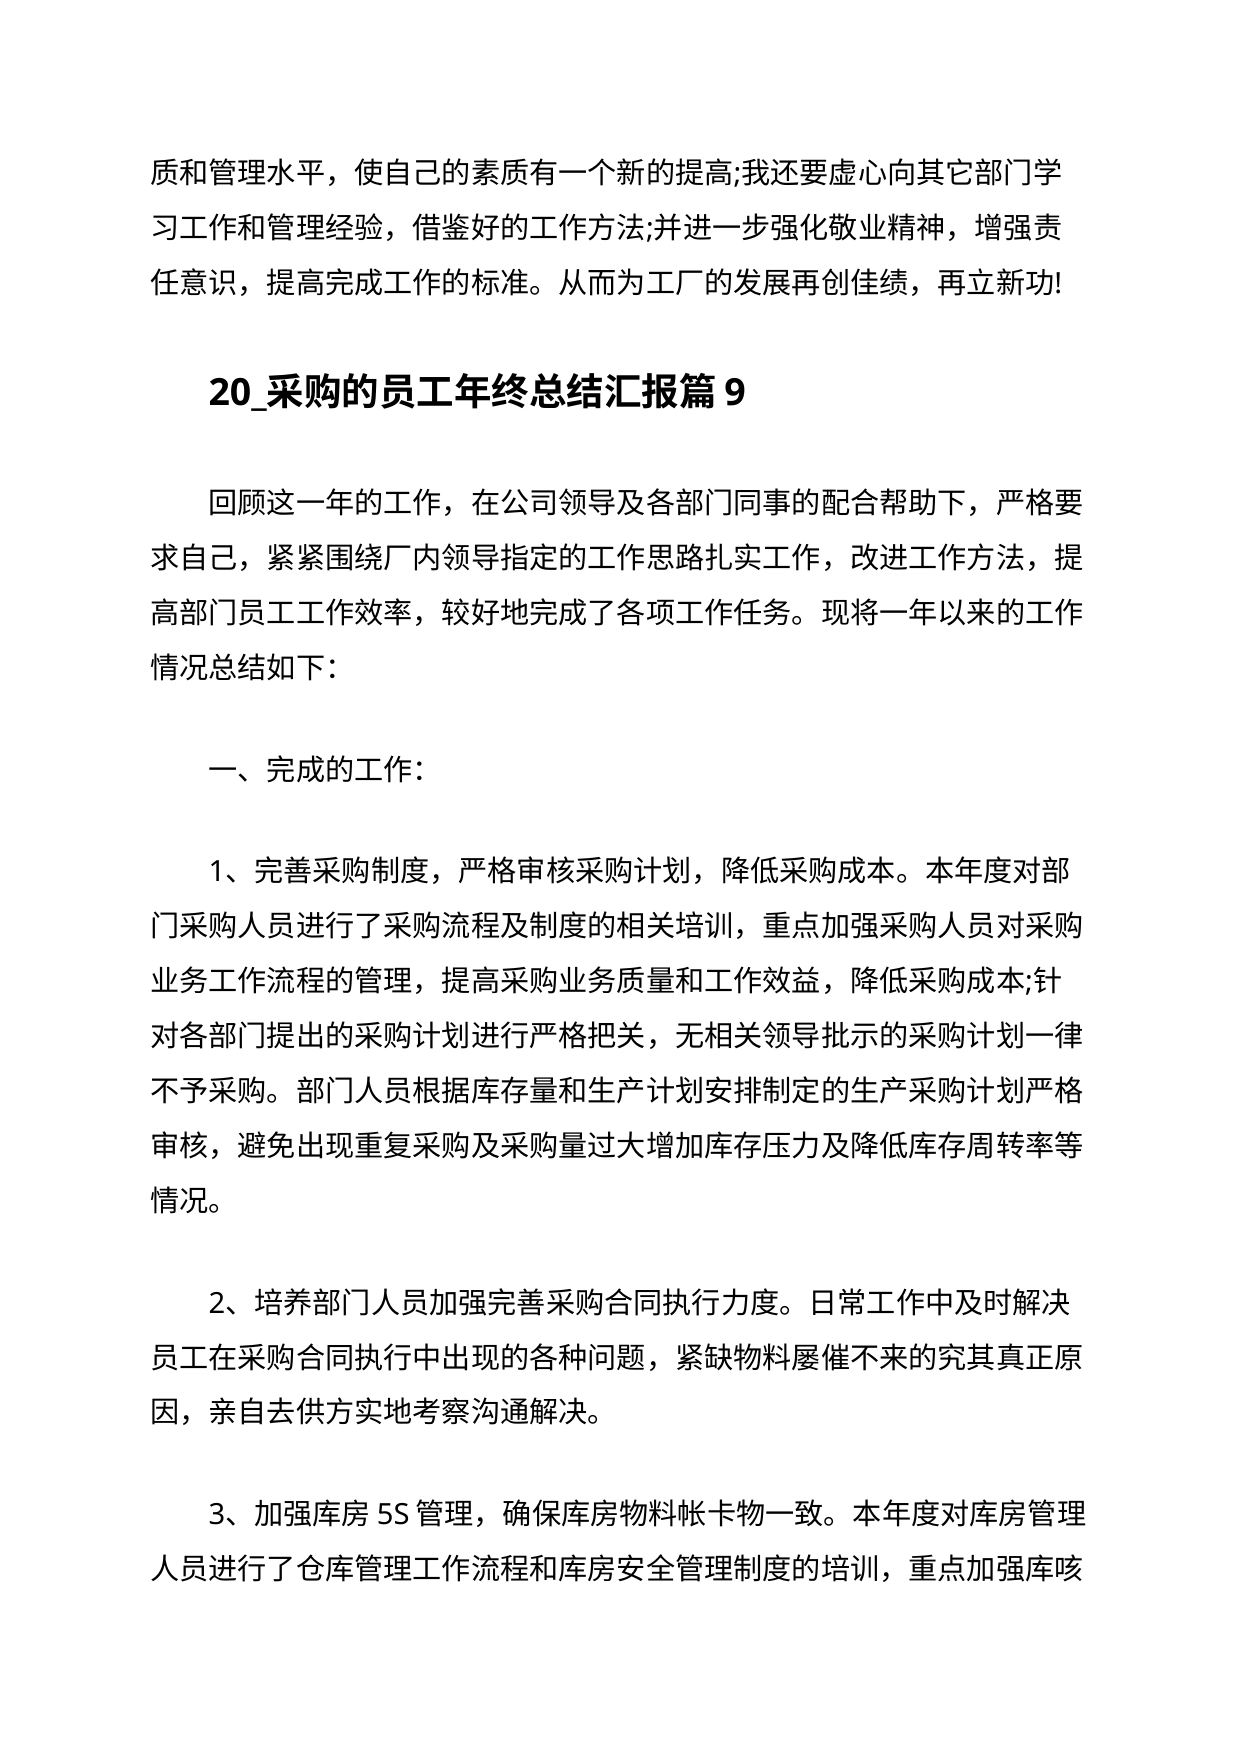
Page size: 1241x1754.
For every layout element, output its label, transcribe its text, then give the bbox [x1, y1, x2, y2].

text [150, 150, 1090, 302]
text 2、培养部门人员加强完善采购合同执行力度。日常工作中及时解决员工在采购合同执行中出现的各种问题，紧缺物料屡催不来的究其真正原因，亲自去供方实地考察沟通解决。 [150, 1279, 1090, 1431]
text 一、完成的工作： [150, 746, 1090, 788]
text 20_采购的员工年终总结汇报篇9 [150, 362, 1090, 416]
text 1、完善采购制度，严格审核采购计划，降低采购成本。本年度对部门采购人员进行了采购流程及制度的相关培训，重点加强采购人员对采购业务工作流程的管理，提高采购业务质量和工作效益，降低采购成本;针对各部门提出的采购计划进行严格把关，无相关领导批示的采购计划一律不予采购。部门人员根据库存量和生产计划安排制定的生产采购计划严格审核，避免出现重复采购及采购量过大增加库存压力及降低库存周转率等情况。 [150, 848, 1090, 1220]
text 回顾这一年的工作，在公司领导及各部门同事的配合帮助下，严格要求自己，紧紧围绕厂内领导指定的工作思路扎实工作，改进工作方法，提高部门员工工作效率，较好地完成了各项工作任务。现将一年以来的工作情况总结如下： [150, 479, 1090, 687]
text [150, 1491, 1090, 1588]
